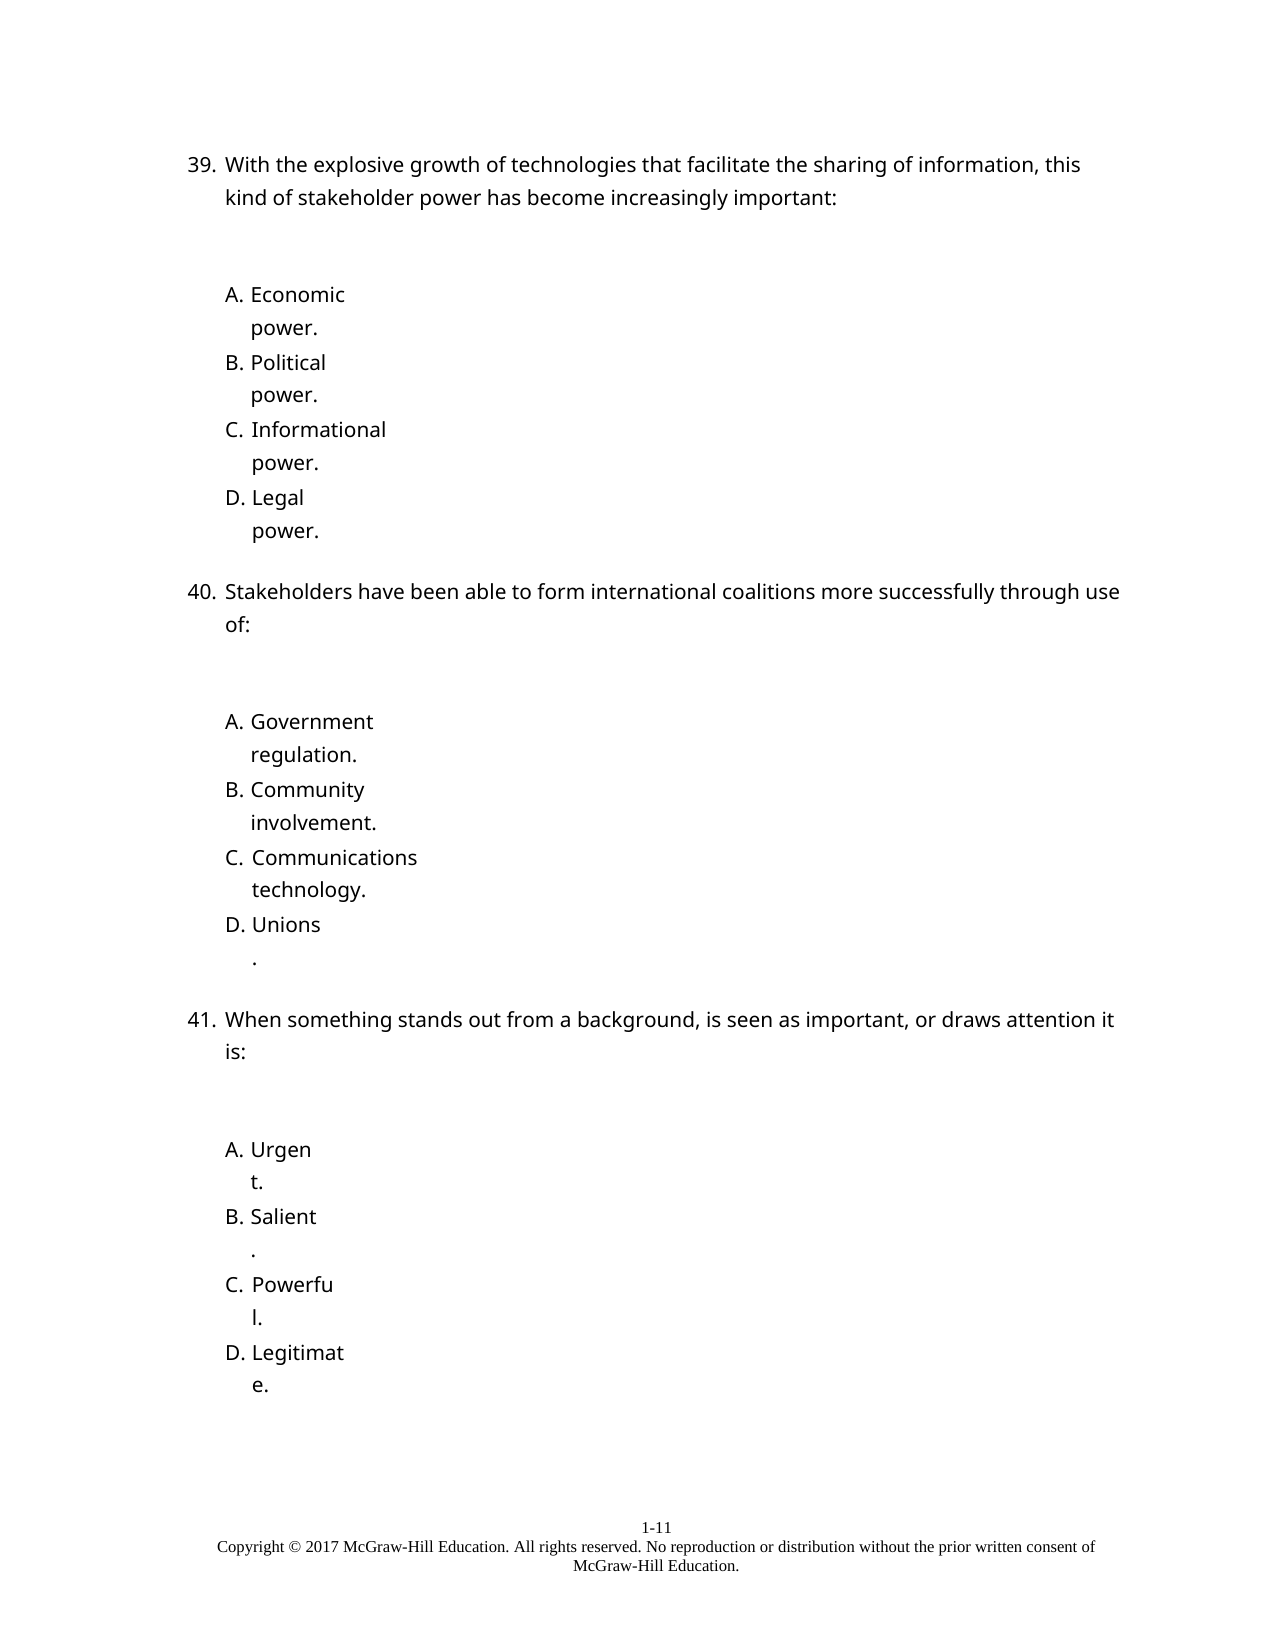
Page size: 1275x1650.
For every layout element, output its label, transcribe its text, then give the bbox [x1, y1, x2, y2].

table_header With the explosive growth of technologies that facilitate the sharing of information, this kind of stakeholder power has become increasingly important: [225, 150, 1125, 548]
table_header 39. [188, 150, 225, 548]
table_header When something stands out from a background, is seen as important, or draws attention it is: [225, 1005, 1125, 1403]
table_header 41. [188, 1005, 225, 1403]
table_header 40. [188, 578, 225, 976]
table_header Stakeholders have been able to form international coalitions more successfully through use of: [225, 578, 1125, 976]
